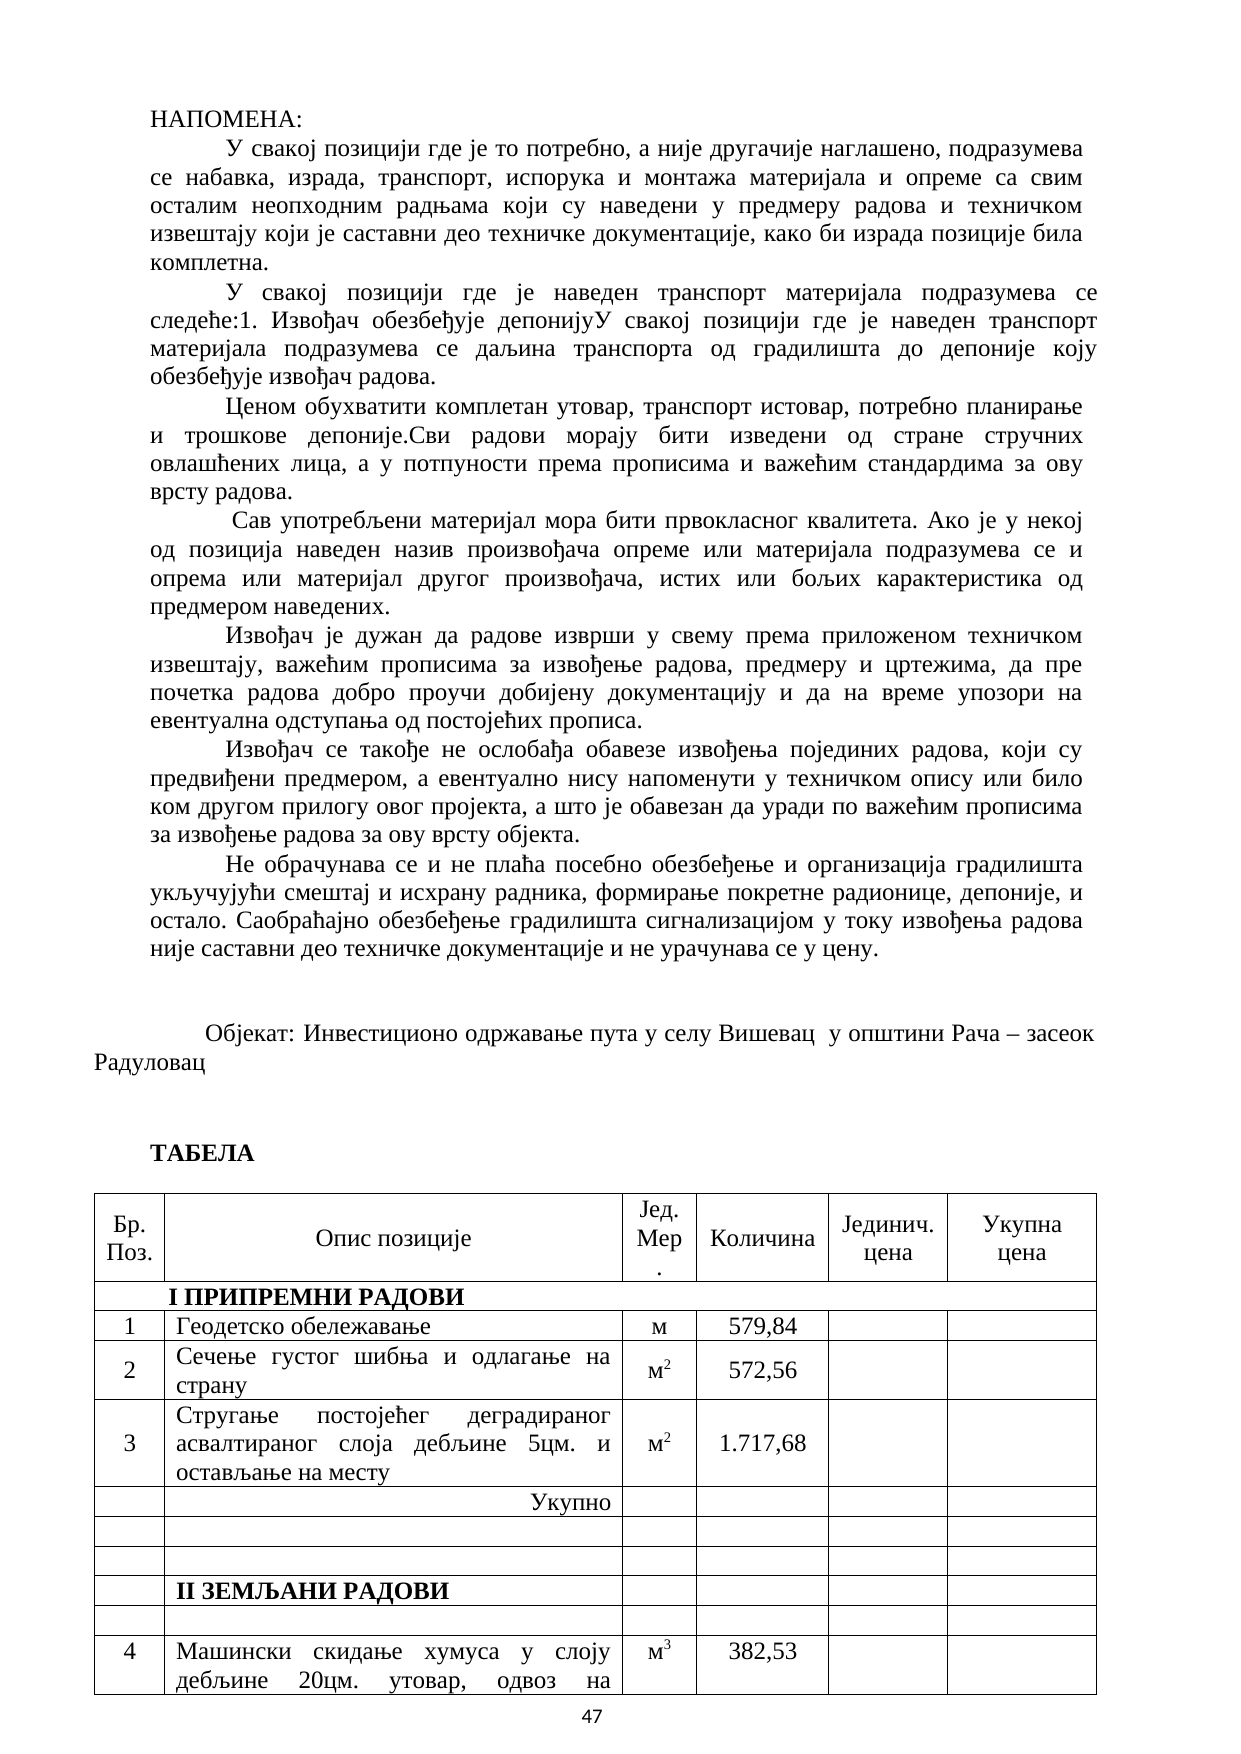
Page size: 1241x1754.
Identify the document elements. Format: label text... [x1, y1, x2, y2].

table_cell [697, 1547, 828, 1575]
table_cell [623, 1547, 696, 1575]
text Извођач је дужан да радове изврши у свему према приложеном техничком извештају, важећим прописима за извођење радова, предмеру и цртежима, да пре почетка радова добро проучи добијену документацију и да на време упозори на евентуална одступања од постојећих прописа. [150, 621, 1084, 734]
table_cell Укупно [165, 1487, 622, 1516]
list свакој позицији где је то потребно, а није другачије наглашено, подразумева се набавка, израда, транспорт, испорука и монтажа материјала и опреме са свим осталим неопходним радњама који су наведени у предмеру радова и техничком извештају који је саставни део техничке документације, како би израда позиције била комплетна. [150, 134, 1084, 275]
table_header Јед. Мер. [623, 1194, 696, 1281]
table_cell II ЗЕМЉАНИ РАДОВИ [165, 1576, 622, 1605]
table_cell [948, 1606, 1096, 1635]
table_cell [165, 1636, 622, 1693]
table_cell [95, 1576, 164, 1605]
table_cell [948, 1547, 1096, 1575]
table_cell I ПРИПРЕМНИ РАДОВИ [95, 1282, 1096, 1310]
table_cell [95, 1606, 164, 1635]
table_cell [165, 1606, 622, 1635]
table_cell [95, 1487, 164, 1516]
table_header Укупна цена [948, 1194, 1096, 1281]
table_header Опис позиције [165, 1194, 622, 1281]
table_cell [697, 1606, 828, 1635]
table_cell м [623, 1311, 696, 1340]
table_cell [829, 1547, 947, 1575]
table_cell [829, 1341, 947, 1399]
table_cell [948, 1576, 1096, 1605]
table_cell [829, 1400, 947, 1486]
table_cell Сечење густог шибња и одлагање на страну [165, 1341, 622, 1399]
list свакој позицији где је наведен транспорт материјала подразумева се следеће:1. Извођач обезбеђује депонијуУ свакој позицији где је наведен транспорт материјала подразумева се даљина транспорта од градилишта до депоније коју обезбеђује извођач радова. [150, 277, 1098, 390]
table_cell [948, 1311, 1096, 1340]
table_cell [948, 1517, 1096, 1546]
table_cell 1 [95, 1311, 164, 1340]
table_cell [829, 1576, 947, 1605]
text Објекат: Инвестиционо одржавање путa у селу Вишевац у општини Рача – засеок Радуловац [94, 1018, 1095, 1075]
table_header Јединич.цена [829, 1194, 947, 1281]
table_cell [948, 1400, 1096, 1486]
text Не обрачунава се и не плаћа посебно обезбеђење и организација градилишта укључујући смештај и исхрану радника, формирање покретне радионице, депоније, и остало. Саобраћајно обезбеђење градилишта сигнализацијом у току извођења радова није саставни део техничке документације и не урачунава се у цену. [150, 849, 1084, 962]
table_header Бр. Поз. [95, 1194, 164, 1281]
table_cell 2 [95, 1341, 164, 1399]
table_cell [623, 1517, 696, 1546]
table_cell Геодетско обележавање [165, 1311, 622, 1340]
table_header Количина [697, 1194, 828, 1281]
table_cell [95, 1547, 164, 1575]
table_cell 579,84 [697, 1311, 828, 1340]
text Сав употребљени материјал мора бити првокласног квалитета. Ако је у некој од позиција наведен назив произвођача опреме или материјала подразумева се и опрема или материјал другог произвођача, истих или бољих карактеристика од предмером наведених. [150, 506, 1084, 620]
table_cell [829, 1636, 947, 1693]
table_cell 4 [95, 1636, 164, 1693]
table_cell [697, 1487, 828, 1516]
table_cell 572,56 [697, 1341, 828, 1399]
table_cell [697, 1517, 828, 1546]
table_cell м2 [623, 1400, 696, 1486]
table_cell м2 [623, 1341, 696, 1399]
table_cell 1.717,68 [697, 1400, 828, 1486]
text ТАБЕЛА [150, 1138, 907, 1167]
table_cell [829, 1606, 947, 1635]
text НАПОМЕНА: [150, 104, 1088, 133]
table_cell [623, 1487, 696, 1516]
table_cell Стругање постојећег деградираног асвалтираног слоја дебљине 5цм. и остављање на месту [165, 1400, 622, 1486]
table_cell 3 [95, 1400, 164, 1486]
table_cell [623, 1606, 696, 1635]
table_cell [948, 1341, 1096, 1399]
table_cell 382,53 [697, 1636, 828, 1693]
table_cell [95, 1517, 164, 1546]
table_cell [623, 1576, 696, 1605]
text Ценом обухватити комплетан утовар, транспорт истовар, потребно планирање и трошкове депоније.Сви радови морају бити изведени од стране стручних овлашћених лица, а у потпуности према прописима и важећим стандардима за ову врсту радова. [150, 392, 1084, 505]
table_cell [948, 1487, 1096, 1516]
table_cell [829, 1517, 947, 1546]
table_cell [829, 1487, 947, 1516]
text Извођач се такође не ослобађа обавезе извођења појединих радова, који су предвиђени предмером, а евентуално нису напоменути у техничком опису или било ком другом прилогу овог пројекта, а што је обавезан да уради по важећим прописима за извођење радова за ову врсту објекта. [150, 735, 1084, 848]
table_cell м3 [623, 1636, 696, 1693]
table_cell [948, 1636, 1096, 1693]
table_cell [165, 1517, 622, 1546]
table_cell [165, 1547, 622, 1575]
table_cell [697, 1576, 828, 1605]
table_cell [829, 1311, 947, 1340]
